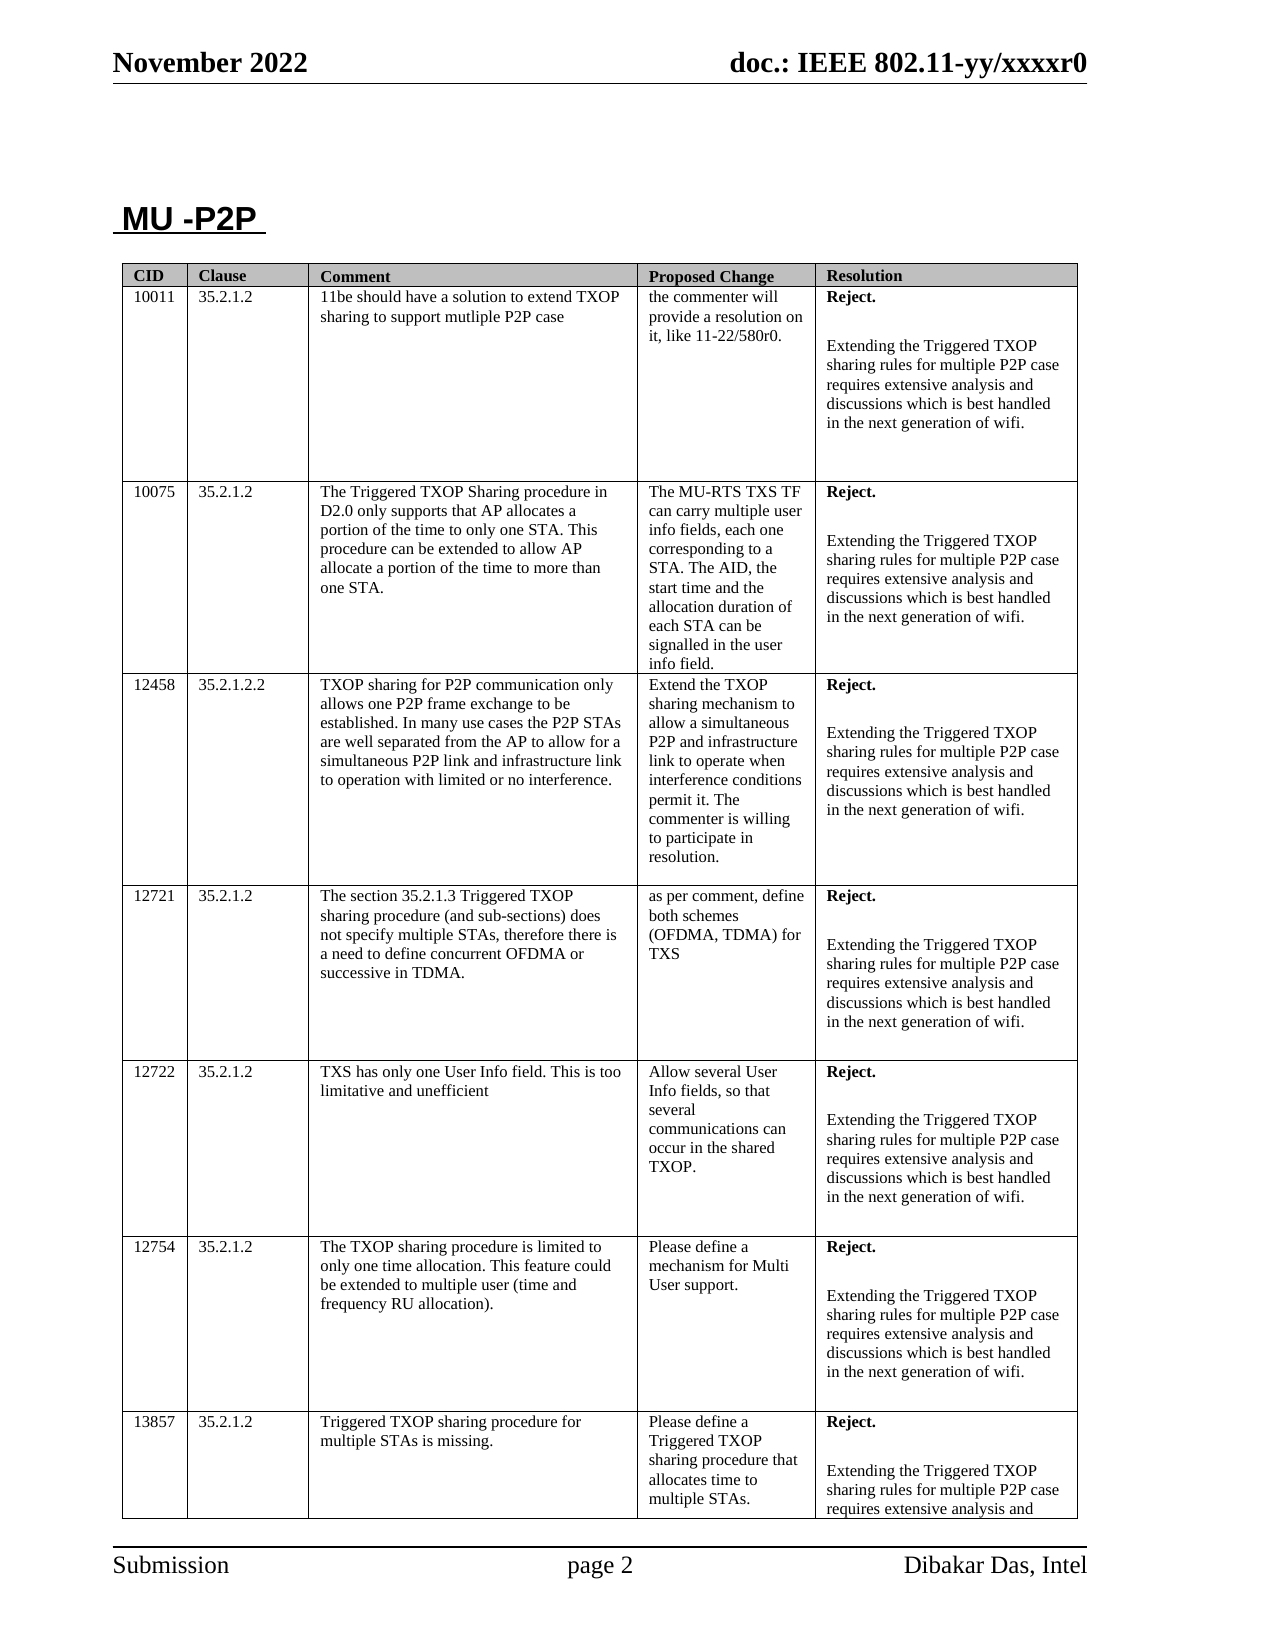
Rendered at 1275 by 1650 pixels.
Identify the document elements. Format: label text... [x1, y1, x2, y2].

table_cell The TXOP sharing procedure is limited to only one time allocation. This feature could be extended to multiple user (time and frequency RU allocation). [309, 1237, 637, 1411]
table_cell 35.2.1.2 [188, 1237, 308, 1411]
table_cell The section 35.2.1.3 Triggered TXOP sharing procedure (and sub-sections) does not specify multiple STAs, therefore there is a need to define concurrent OFDMA or successive in TDMA. [309, 886, 637, 1060]
table_cell 13857 [123, 1412, 187, 1518]
table_header Comment [309, 264, 637, 286]
table_cell 10075 [123, 482, 187, 673]
table_cell 10011 [123, 287, 187, 481]
table_cell The Triggered TXOP Sharing procedure in D2.0 only supports that AP allocates a portion of the time to only one STA. This procedure can be extended to allow AP allocate a portion of the time to more than one STA. [309, 482, 637, 673]
table_cell Please define a Triggered TXOP sharing procedure that allocates time to multiple STAs. [638, 1412, 815, 1518]
table_header Resolution [816, 264, 1077, 286]
table_cell as per comment, define both schemes (OFDMA, TDMA) for TXS [638, 886, 815, 1060]
subtitle MU -P2P [112, 198, 1087, 237]
table_cell Triggered TXOP sharing procedure for multiple STAs is missing. [309, 1412, 637, 1518]
table_cell The MU-RTS TXS TF can carry multiple user info fields, each one corresponding to a STA. The AID, the start time and the allocation duration of each STA can be signalled in the user info field. [638, 482, 815, 673]
table_cell 12754 [123, 1237, 187, 1411]
table_header Proposed Change [638, 264, 815, 286]
table_cell Allow several User Info fields, so that several communications can occur in the shared TXOP. [638, 1061, 815, 1236]
table_cell 35.2.1.2.2 [188, 674, 308, 885]
table_cell the commenter will provide a resolution on it, like 11-22/580r0. [638, 287, 815, 481]
table_cell 35.2.1.2 [188, 1412, 308, 1518]
table_cell 35.2.1.2 [188, 287, 308, 481]
table_header CID [123, 264, 187, 286]
table_cell 11be should have a solution to extend TXOP sharing to support mutliple P2P case [309, 287, 637, 481]
table_cell 35.2.1.2 [188, 886, 308, 1060]
table_cell 12721 [123, 886, 187, 1060]
table_cell 35.2.1.2 [188, 482, 308, 673]
table_cell Extend the TXOP sharing mechanism to allow a simultaneous P2P and infrastructure link to operate when interference conditions permit it. The commenter is willing to participate in resolution. [638, 674, 815, 885]
table_cell 12722 [123, 1061, 187, 1236]
table_cell TXOP sharing for P2P communication only allows one P2P frame exchange to be established. In many use cases the P2P STAs are well separated from the AP to allow for a simultaneous P2P link and infrastructure link to operation with limited or no interference. [309, 674, 637, 885]
table_cell TXS has only one User Info field. This is too limitative and unefficient [309, 1061, 637, 1236]
table_cell 35.2.1.2 [188, 1061, 308, 1236]
table_header Clause [188, 264, 308, 286]
table_cell Please define a mechanism for Multi User support. [638, 1237, 815, 1411]
table_cell 12458 [123, 674, 187, 885]
